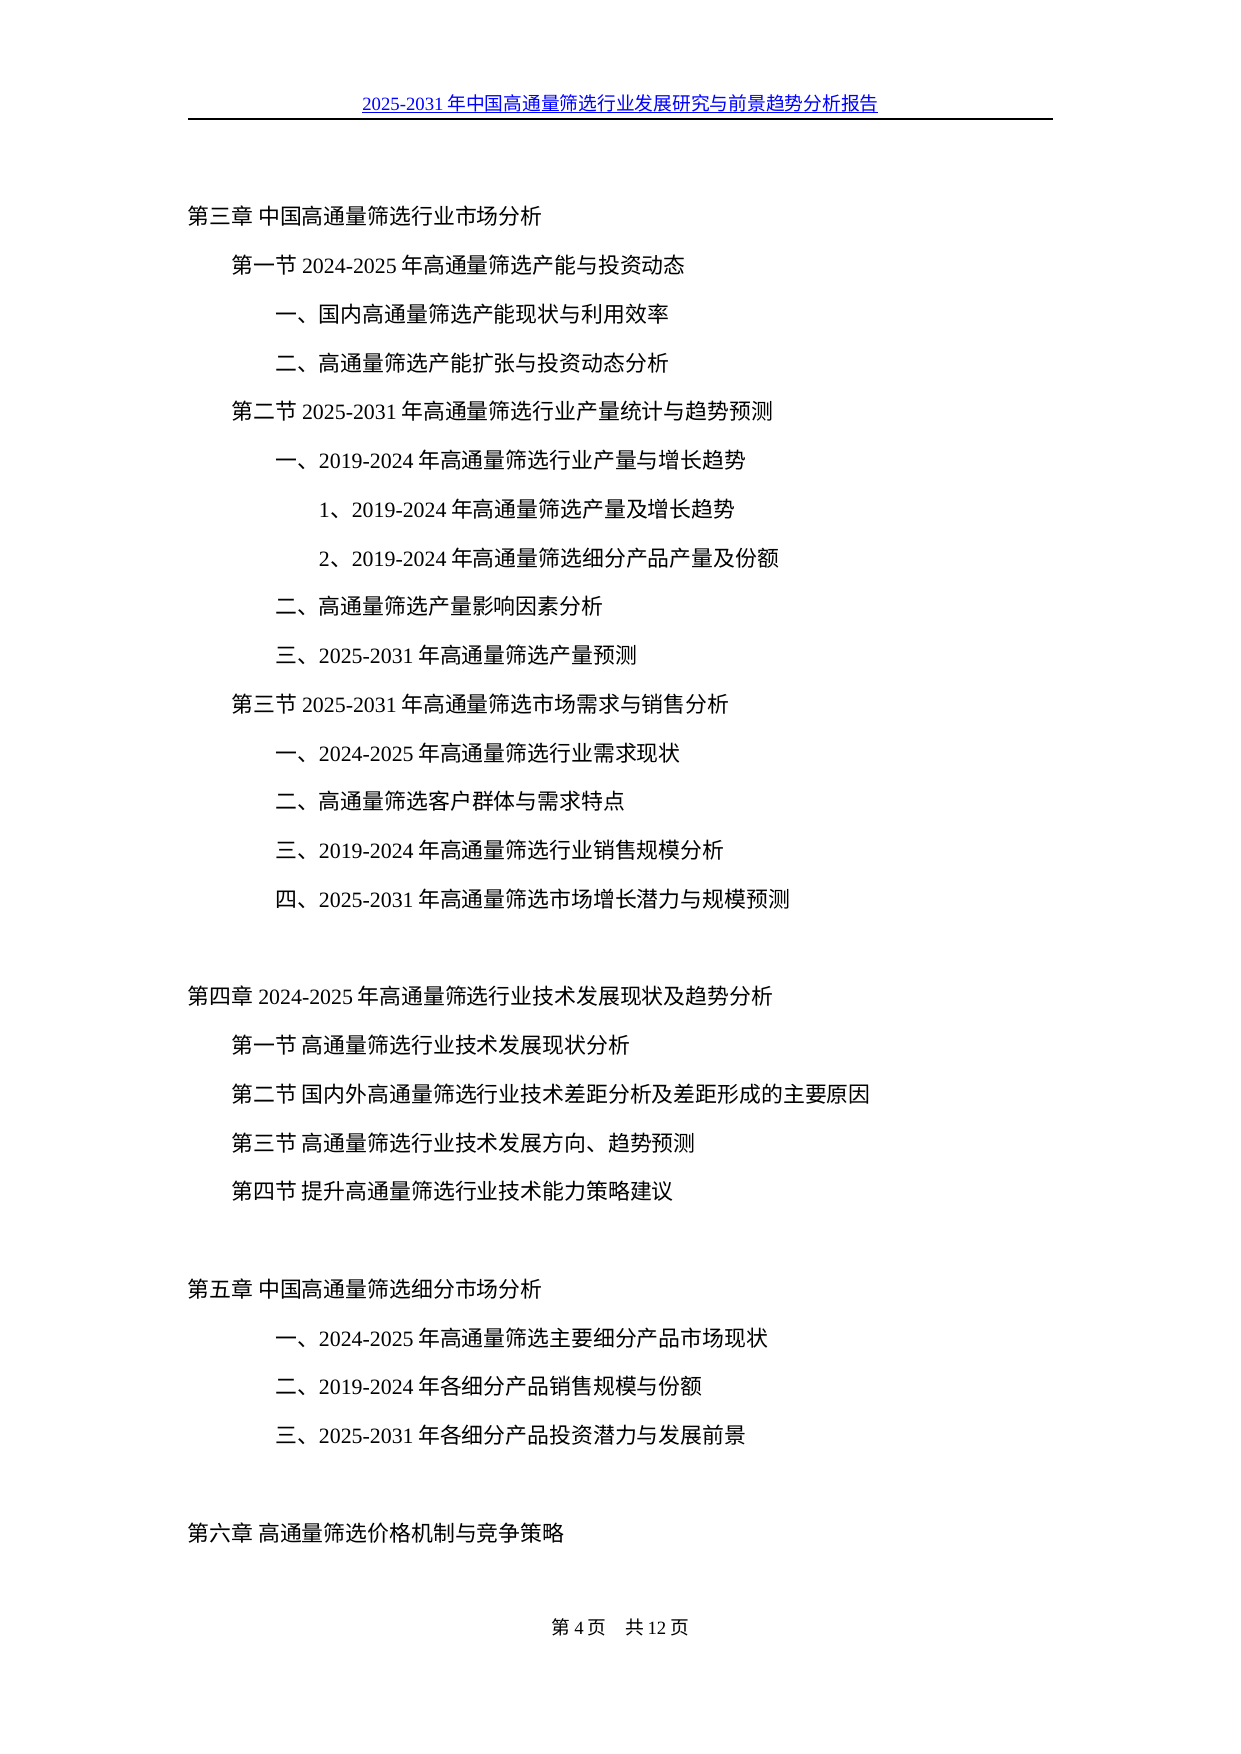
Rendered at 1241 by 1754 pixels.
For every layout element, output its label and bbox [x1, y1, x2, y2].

text [187, 150, 1053, 1548]
